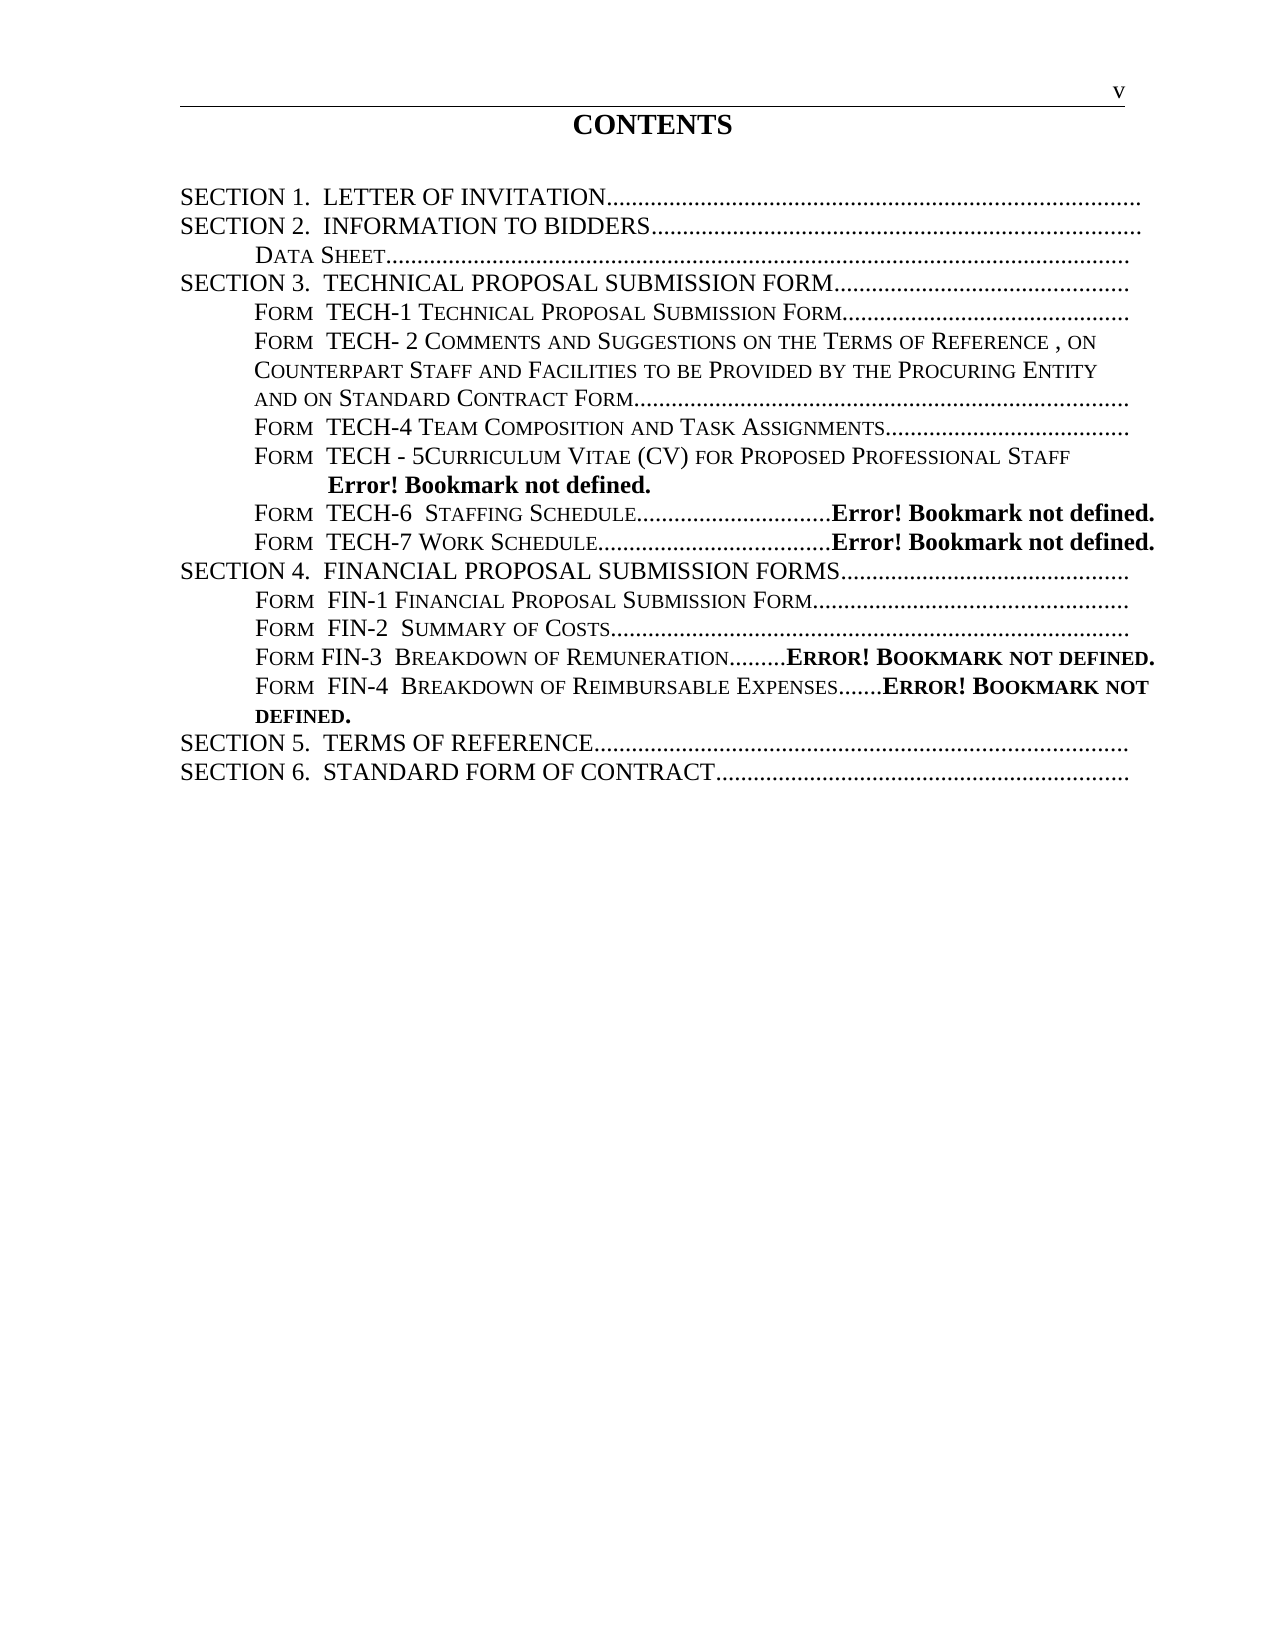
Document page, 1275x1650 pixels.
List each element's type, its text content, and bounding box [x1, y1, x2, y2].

text Form TECH- 2 Comments and Suggestions on the Terms of Reference , on Counterpart Staff and Facilities to be Provided by the Procuring Entity and on Standard Contract Form 31 [254, 326, 1125, 412]
text Form FIN-1 Financial Proposal Submission Form 42 [255, 585, 1125, 613]
text Section 2. Information to Bidders 9 [180, 211, 1125, 240]
text Form FIN-3 Breakdown of Remuneration Error! Bookmark not defined. [255, 642, 1125, 671]
text Form FIN-2 Summary of Costs 43 [255, 613, 1125, 642]
text Section 3. Technical Proposal Submission Form 29 [180, 268, 1125, 297]
text Form TECH - 5Curriculum Vitae (CV) for Proposed Professional Staff Error! Bookmark not defined. [254, 441, 1125, 498]
text Data Sheet 23 [255, 240, 1125, 268]
text Section 4. Financial Proposal Submission Forms 41 [180, 556, 1125, 585]
text Form TECH-4 Team Composition and Task Assignments 33 [254, 412, 1125, 441]
text Form FIN-4 Breakdown of Reimbursable Expenses Error! Bookmark not defined. [255, 671, 1125, 728]
text Form TECH-7 Work Schedule Error! Bookmark not defined. [254, 527, 1125, 556]
text Form TECH-1 Technical Proposal Submission Form 30 [254, 297, 1125, 326]
text CONTENTS [180, 107, 1125, 141]
text Form TECH-6 Staffing Schedule Error! Bookmark not defined. [254, 498, 1125, 527]
text Section 5. Terms of Reference 45 [180, 728, 1125, 757]
text Section 1. Letter of Invitation 7 [180, 182, 1125, 211]
text Section 6. Standard Form of Contract 57 [180, 757, 1125, 786]
